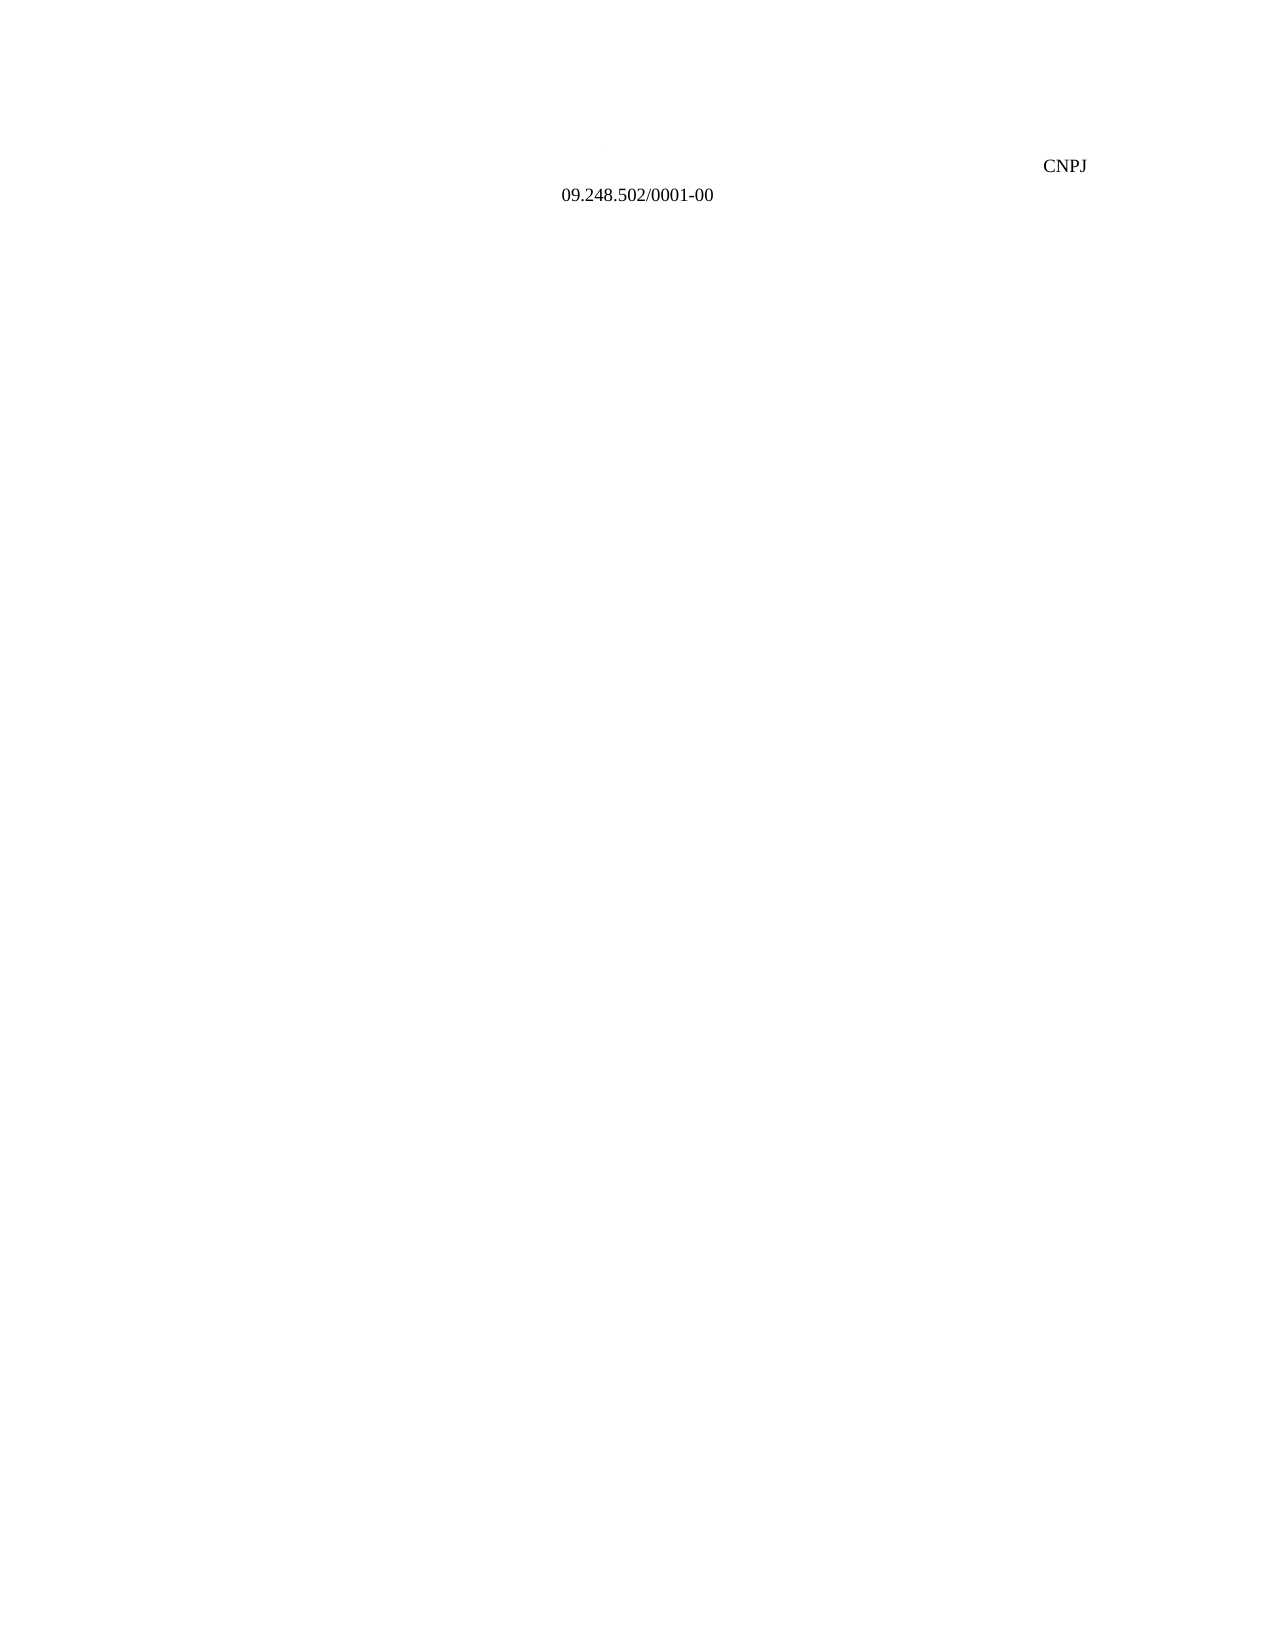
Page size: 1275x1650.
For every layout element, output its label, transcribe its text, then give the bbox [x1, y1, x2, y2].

text CNPJ 09.248.502/0001-00 [150, 150, 1125, 207]
